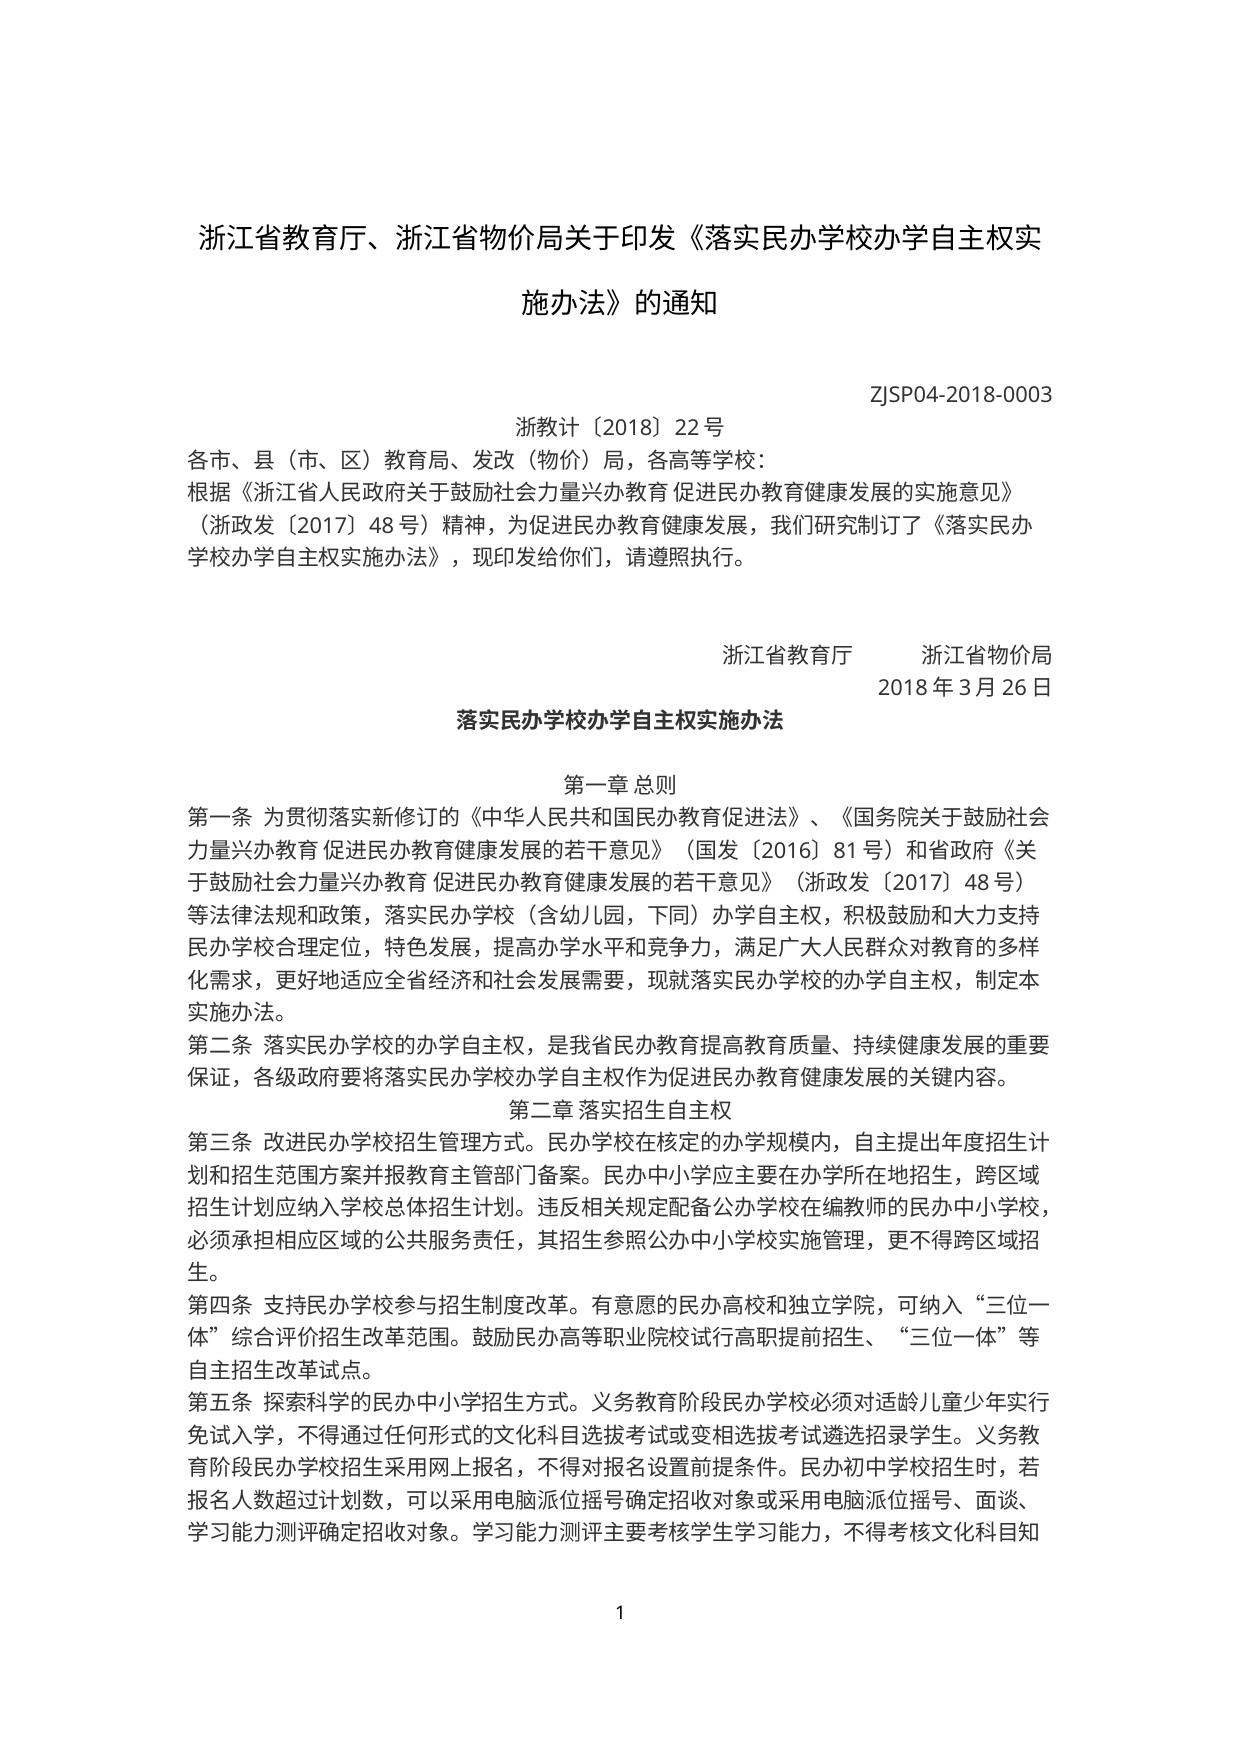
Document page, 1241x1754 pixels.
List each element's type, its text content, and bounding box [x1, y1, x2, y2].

text 第二章 落实招生自主权 [187, 1092, 1053, 1125]
text 浙教计〔2018〕22号 [187, 410, 1053, 442]
text 浙江省教育厅 浙江省物价局 [187, 637, 1053, 670]
text 第三条 改进民办学校招生管理方式。民办学校在核定的办学规模内，自主提出年度招生计划和招生范围方案并报教育主管部门备案。民办中小学应主要在办学所在地招生，跨区域招生计划应纳入学校总体招生计划。违反相关规定配备公办学校在编教师的民办中小学校，必须承担相应区域的公共服务责任，其招生参照公办中小学校实施管理，更不得跨区域招生。 [187, 1125, 1053, 1287]
text 第一章 总则 [187, 767, 1053, 800]
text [187, 1385, 1053, 1547]
text 第一条 为贯彻落实新修订的《中华人民共和国民办教育促进法》、《国务院关于鼓励社会力量兴办教育 促进民办教育健康发展的若干意见》（国发〔2016〕81号）和省政府《关于鼓励社会力量兴办教育 促进民办教育健康发展的若干意见》（浙政发〔2017〕48号）等法律法规和政策，落实民办学校（含幼儿园，下同）办学自主权，积极鼓励和大力支持民办学校合理定位，特色发展，提高办学水平和竞争力，满足广大人民群众对教育的多样化需求，更好地适应全省经济和社会发展需要，现就落实民办学校的办学自主权，制定本实施办法。 [187, 800, 1053, 1027]
text 根据《浙江省人民政府关于鼓励社会力量兴办教育 促进民办教育健康发展的实施意见》（浙政发〔2017〕48号）精神，为促进民办教育健康发展，我们研究制订了《落实民办学校办学自主权实施办法》，现印发给你们，请遵照执行。 [187, 475, 1053, 572]
text 第四条 支持民办学校参与招生制度改革。有意愿的民办高校和独立学院，可纳入“三位一体”综合评价招生改革范围。鼓励民办高等职业院校试行高职提前招生、“三位一体”等自主招生改革试点。 [187, 1287, 1053, 1385]
text 第二条 落实民办学校的办学自主权，是我省民办教育提高教育质量、持续健康发展的重要保证，各级政府要将落实民办学校办学自主权作为促进民办教育健康发展的关键内容。 [187, 1027, 1053, 1092]
text 浙江省教育厅、浙江省物价局关于印发《落实民办学校办学自主权实施办法》的通知 [187, 203, 1053, 333]
text 2018年3月26日 [187, 670, 1053, 702]
text ZJSP04-2018-0003 [187, 377, 1053, 410]
text 各市、县（市、区）教育局、发改（物价）局，各高等学校： [187, 442, 1053, 475]
text 落实民办学校办学自主权实施办法 [187, 702, 1053, 735]
